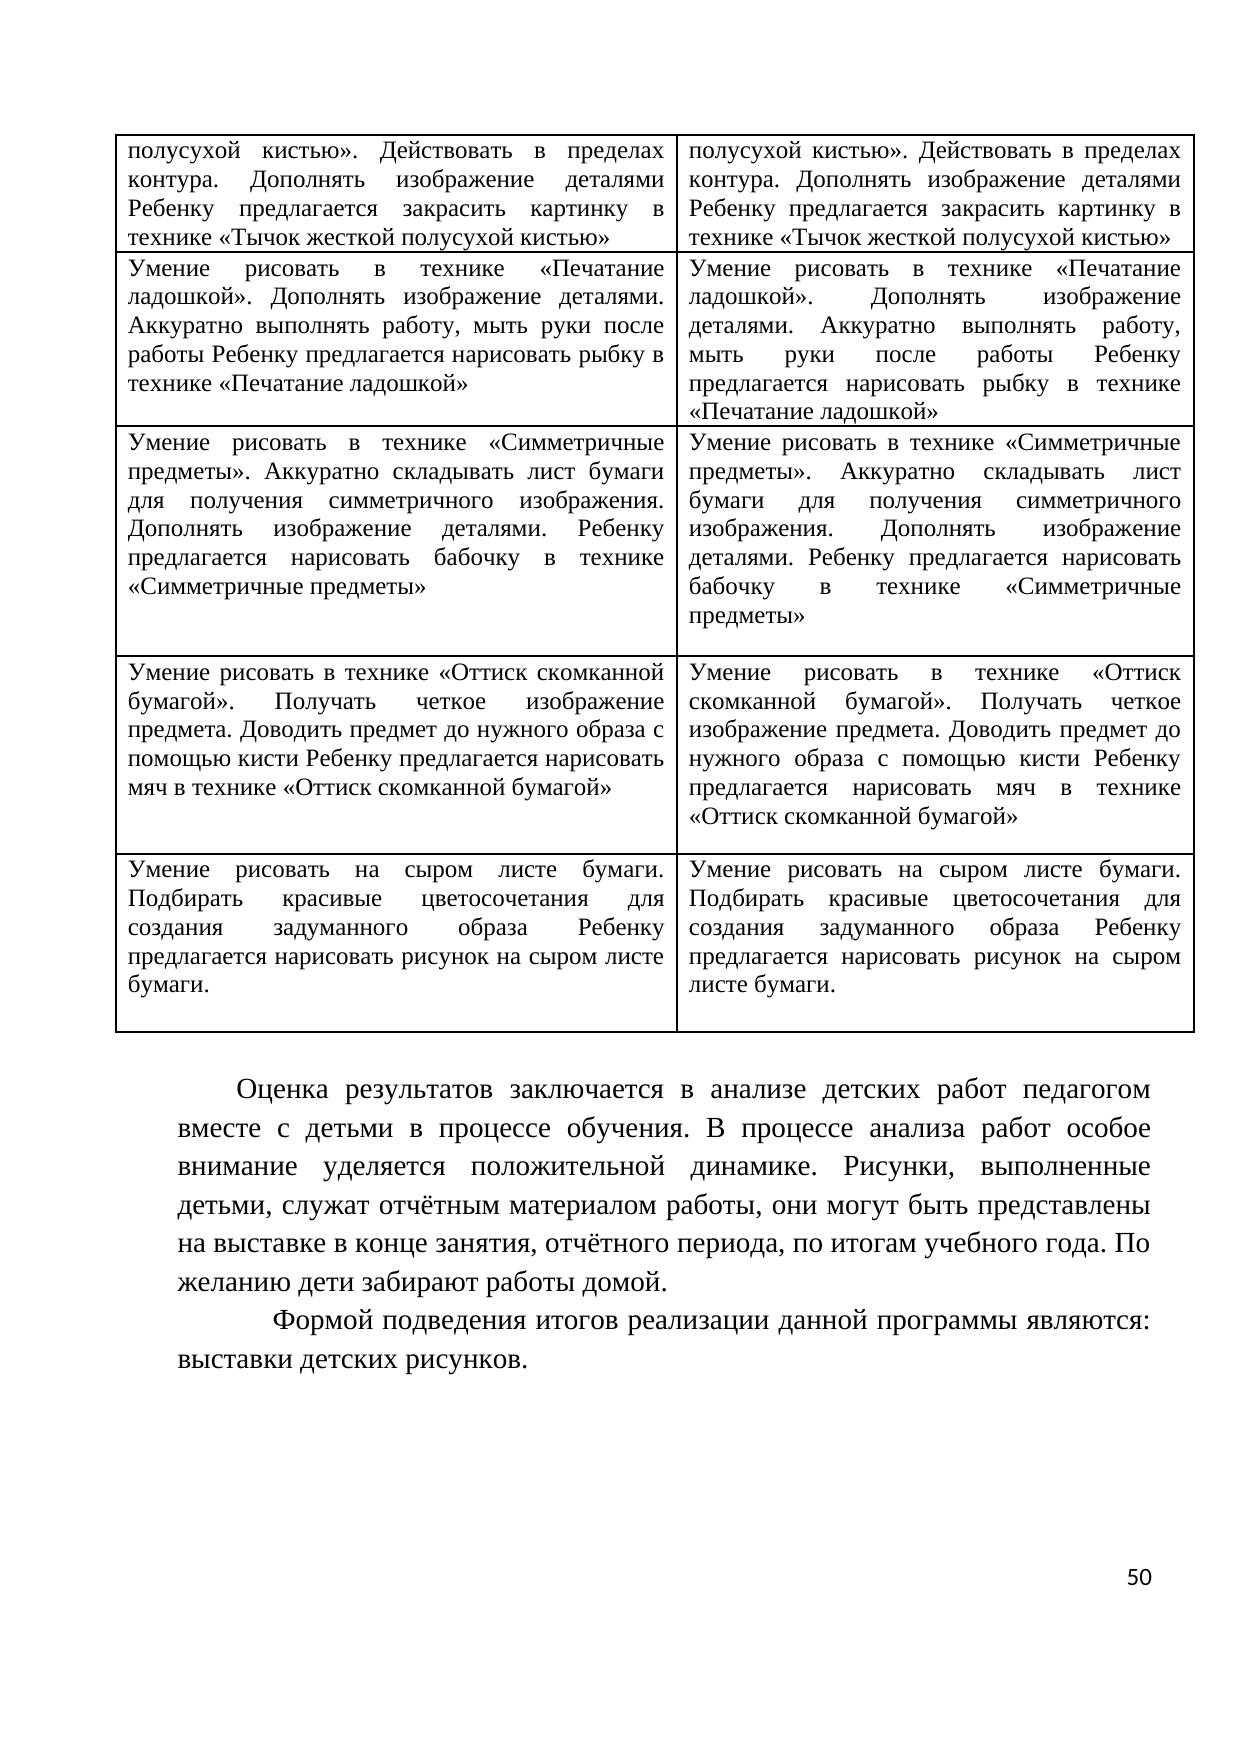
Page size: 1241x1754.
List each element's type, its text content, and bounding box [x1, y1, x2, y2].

table_cell Умение рисовать в технике «Симметричные предметы». Аккуратно складывать лист бумаги для получения симметричного изображения. Дополнять изображение деталями. Ребенку предлагается нарисовать бабочку в технике «Симметричные предметы» [678, 427, 1193, 655]
table_cell Умение рисовать в технике «Оттиск скомканной бумагой». Получать четкое изображение предмета. Доводить предмет до нужного образа с помощью кисти Ребенку предлагается нарисовать мяч в технике «Оттиск скомканной бумагой» [678, 657, 1193, 852]
table_cell Умение рисовать в технике «Печатание ладошкой». Дополнять изображение деталями. Аккуратно выполнять работу, мыть руки после работы Ребенку предлагается нарисовать рыбку в технике «Печатание ладошкой» [678, 253, 1193, 425]
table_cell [678, 136, 1193, 251]
table_cell Умение рисовать в технике «Печатание ладошкой». Дополнять изображение деталями. Аккуратно выполнять работу, мыть руки после работы Ребенку предлагается нарисовать рыбку в технике «Печатание ладошкой» [117, 253, 676, 425]
table_cell Умение рисовать в технике «Оттиск скомканной бумагой». Получать четкое изображение предмета. Доводить предмет до нужного образа с помощью кисти Ребенку предлагается нарисовать мяч в технике «Оттиск скомканной бумагой» [117, 657, 676, 852]
text Формой подведения итогов реализации данной программы являются: выставки детских рисунков. [177, 1302, 1152, 1374]
table_cell Умение рисовать в технике «Симметричные предметы». Аккуратно складывать лист бумаги для получения симметричного изображения. Дополнять изображение деталями. Ребенку предлагается нарисовать бабочку в технике «Симметричные предметы» [117, 427, 676, 655]
text Оценка результатов заключается в анализе детских работ педагогом вместе с детьми в процессе обучения. В процессе анализа работ особое внимание уделяется положительной динамике. Рисунки, выполненные детьми, служат отчётным материалом работы, они могут быть представлены на выставке в конце занятия, отчётного периода, по итогам учебного года. По желанию дети забирают работы домой. [177, 1071, 1152, 1297]
table_cell Умение рисовать на сыром листе бумаги. Подбирать красивые цветосочетания для создания задуманного образа Ребенку предлагается нарисовать рисунок на сыром листе бумаги. [678, 855, 1193, 1031]
table_cell Умение рисовать на сыром листе бумаги. Подбирать красивые цветосочетания для создания задуманного образа Ребенку предлагается нарисовать рисунок на сыром листе бумаги. [117, 855, 676, 1031]
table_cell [117, 136, 676, 251]
